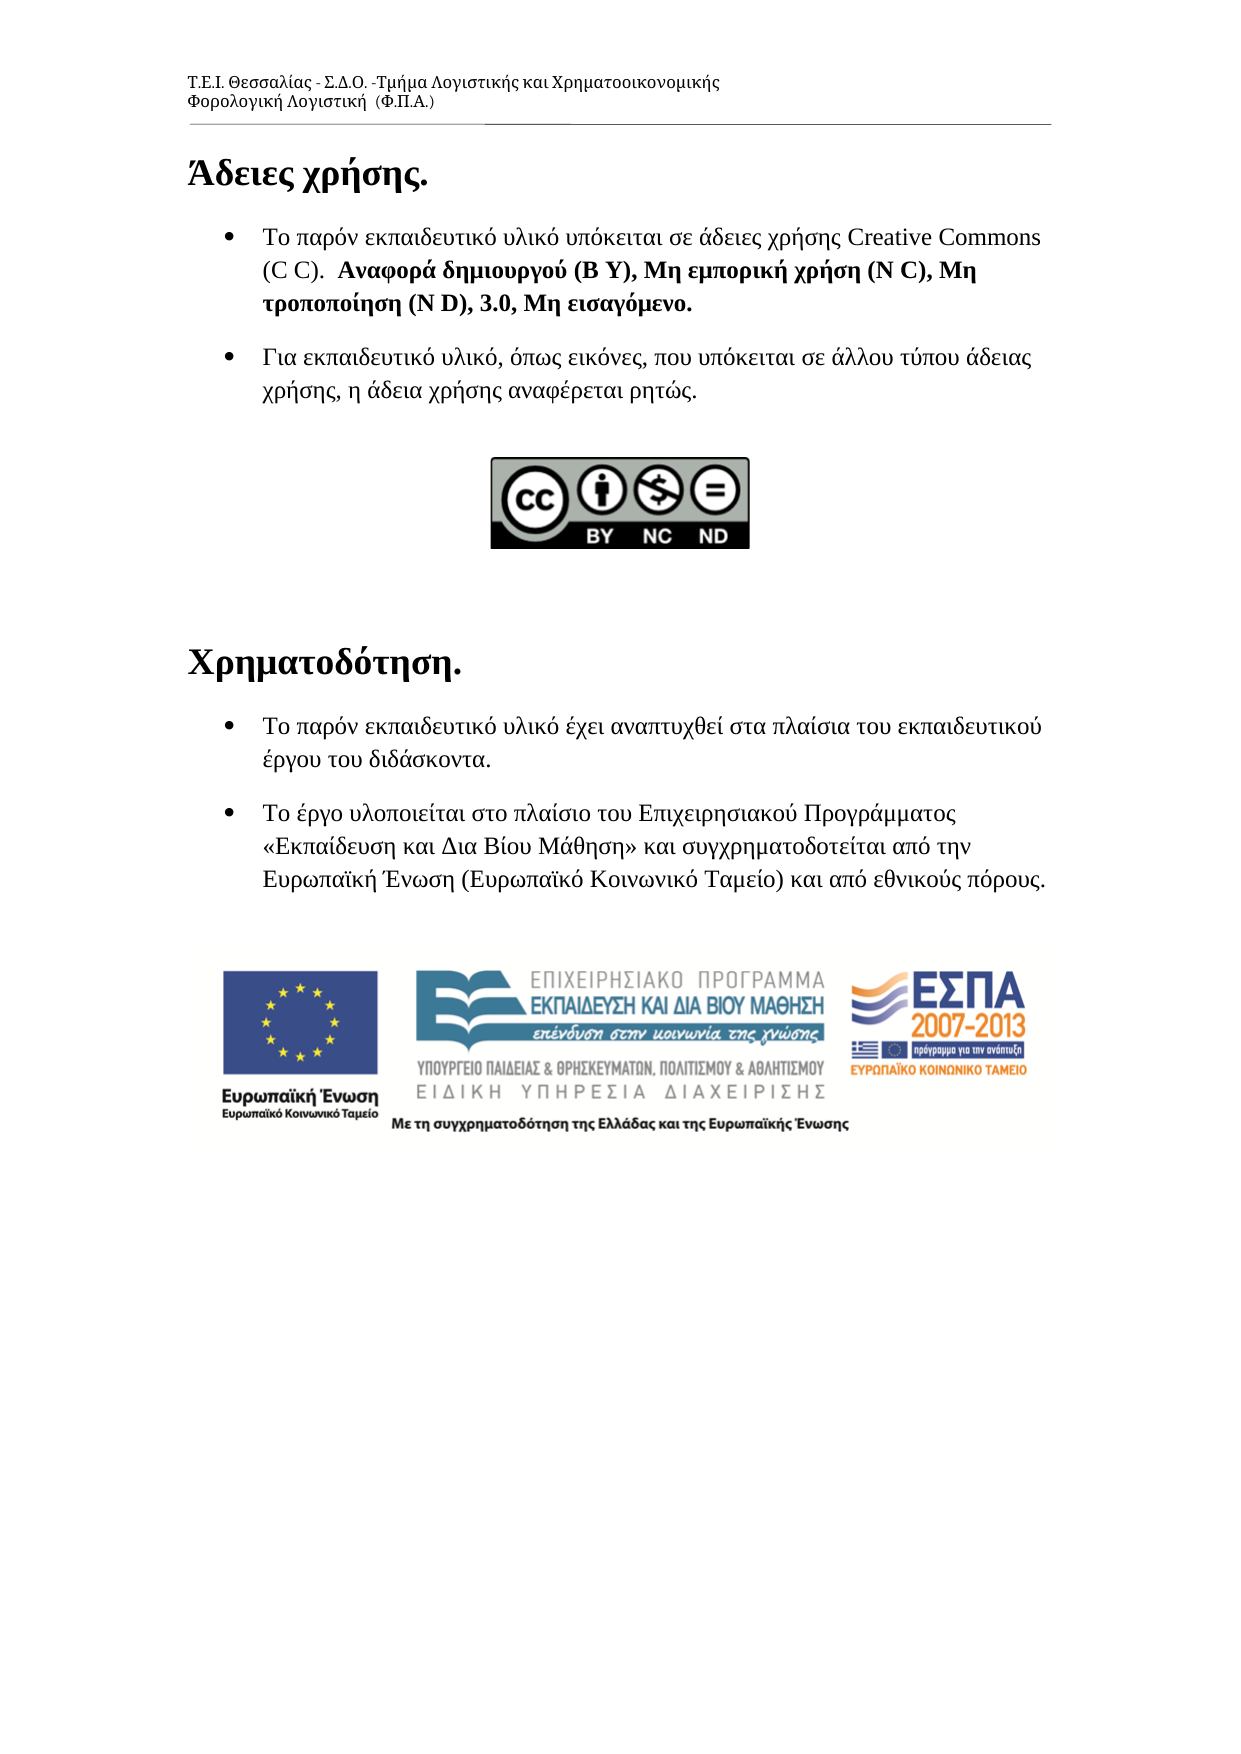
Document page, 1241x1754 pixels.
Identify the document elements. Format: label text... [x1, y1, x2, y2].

text Άδειες χρήσης. [187, 150, 1053, 193]
picture [490, 457, 750, 549]
picture [187, 946, 1053, 1153]
text Χρηματοδότηση. [187, 639, 1053, 683]
list Για εκπαιδευτικό υλικό, όπως εικόνες, που υπόκειται σε άλλου τύπου άδειας χρήσης, η άδεια χρήσης αναφέρεται ρητώς. [225, 342, 1053, 403]
list Το παρόν εκπαιδευτικό υλικό έχει αναπτυχθεί στα πλαίσια του εκπαιδευτικού έργου του διδάσκοντα. [225, 711, 1053, 773]
list Το έργο υλοποιείται στο πλαίσιο του Επιχειρησιακού Προγράμματος «Εκπαίδευση και Δια Βίου Μάθηση» και συγχρηματοδοτείται από την Ευρωπαϊκή Ένωση (Ευρωπαϊκό Κοινωνικό Ταμείο) και από εθνικούς πόρους. [225, 798, 1053, 893]
list Το παρόν εκπαιδευτικό υλικό υπόκειται σε άδειες χρήσης Creative Commons (C C). Αναφορά δημιουργού (B Y), Μη εμπορική χρήση (N C), Μη τροποποίηση (N D), 3.0, Μη εισαγόμενο. [225, 222, 1053, 317]
